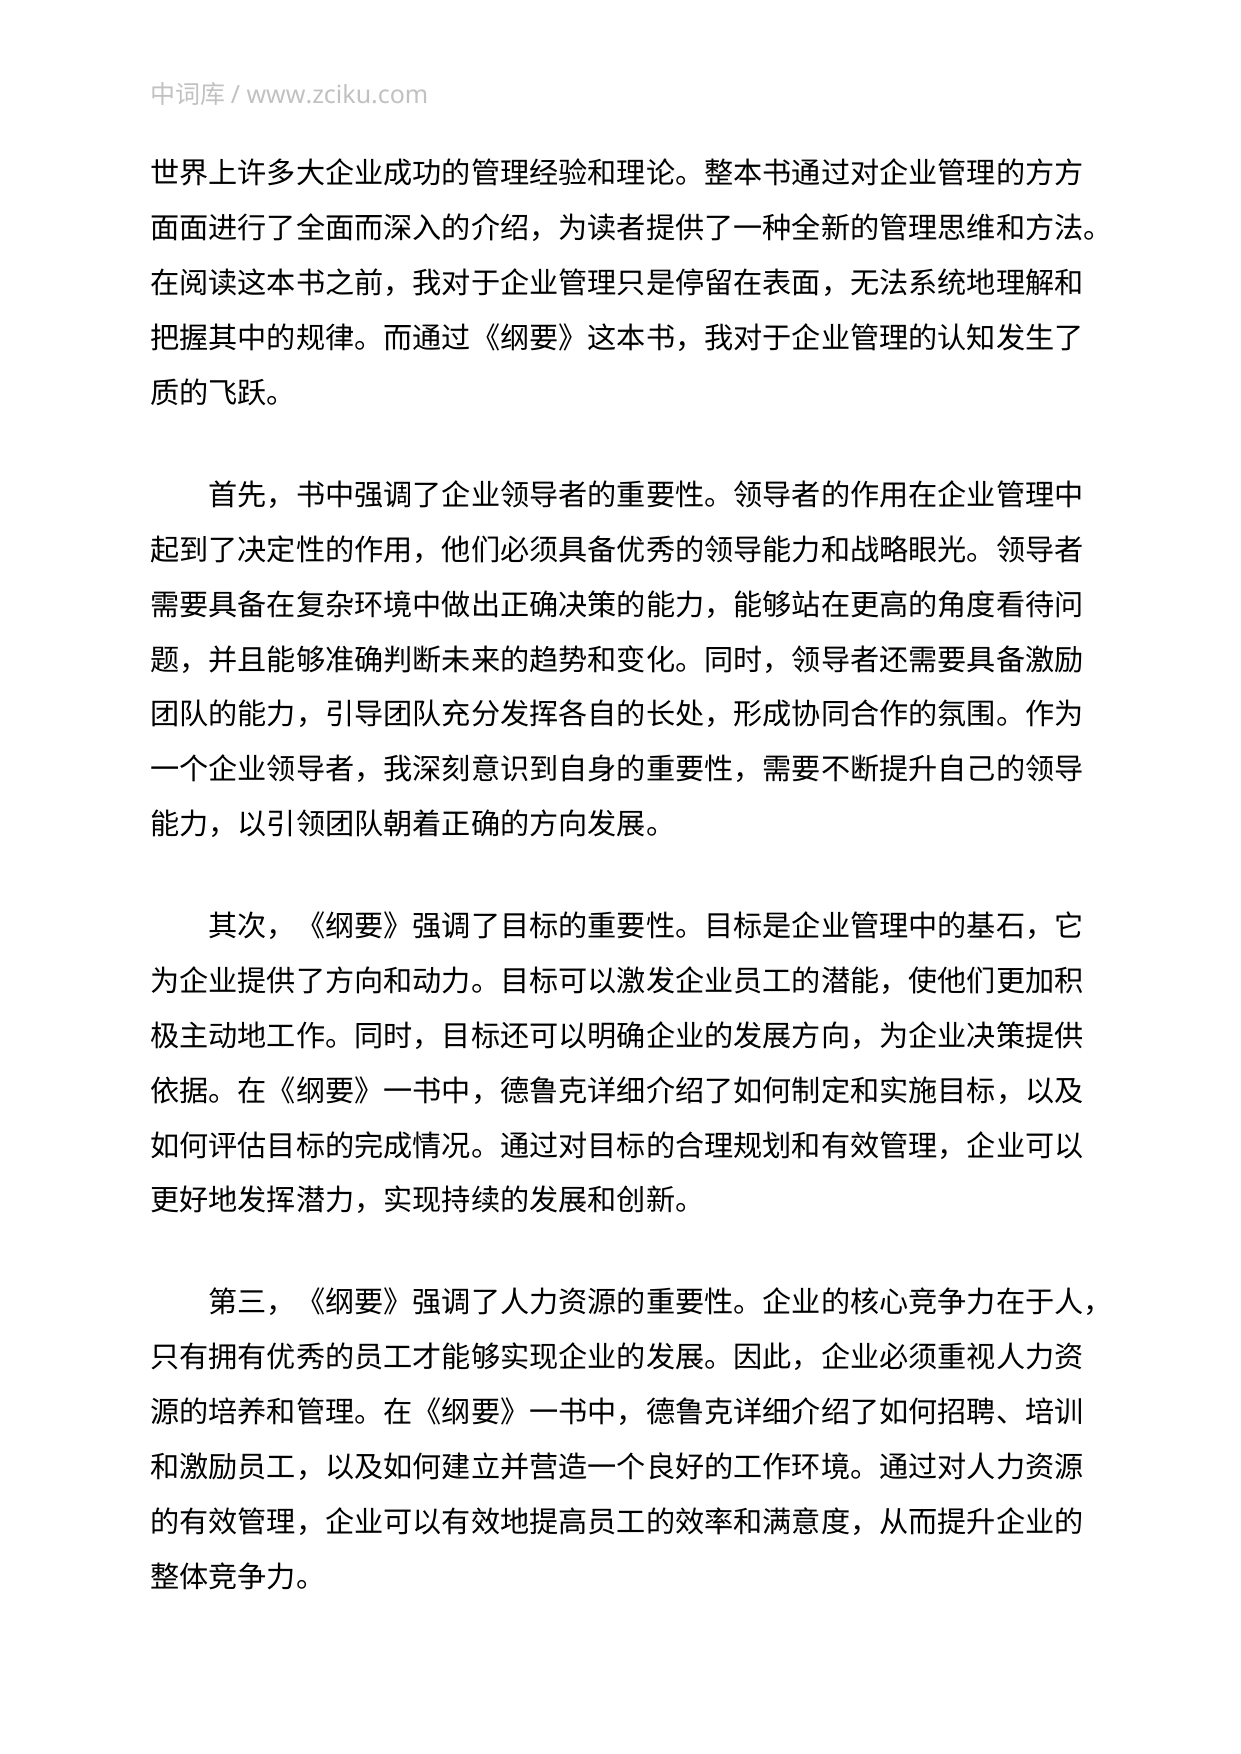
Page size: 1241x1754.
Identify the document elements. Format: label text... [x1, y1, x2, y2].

text 首先，书中强调了企业领导者的重要性。领导者的作用在企业管理中起到了决定性的作用，他们必须具备优秀的领导能力和战略眼光。领导者需要具备在复杂环境中做出正确决策的能力，能够站在更高的角度看待问题，并且能够准确判断未来的趋势和变化。同时，领导者还需要具备激励团队的能力，引导团队充分发挥各自的长处，形成协同合作的氛围。作为一个企业领导者，我深刻意识到自身的重要性，需要不断提升自己的领导能力，以引领团队朝着正确的方向发展。 [150, 471, 1090, 843]
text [150, 150, 1090, 412]
text 其次，《纲要》强调了目标的重要性。目标是企业管理中的基石，它为企业提供了方向和动力。目标可以激发企业员工的潜能，使他们更加积极主动地工作。同时，目标还可以明确企业的发展方向，为企业决策提供依据。在《纲要》一书中，德鲁克详细介绍了如何制定和实施目标，以及如何评估目标的完成情况。通过对目标的合理规划和有效管理，企业可以更好地发挥潜力，实现持续的发展和创新。 [150, 902, 1090, 1219]
text 第三，《纲要》强调了人力资源的重要性。企业的核心竞争力在于人，只有拥有优秀的员工才能够实现企业的发展。因此，企业必须重视人力资源的培养和管理。在《纲要》一书中，德鲁克详细介绍了如何招聘、培训和激励员工，以及如何建立并营造一个良好的工作环境。通过对人力资源的有效管理，企业可以有效地提高员工的效率和满意度，从而提升企业的整体竞争力。 [150, 1279, 1090, 1596]
